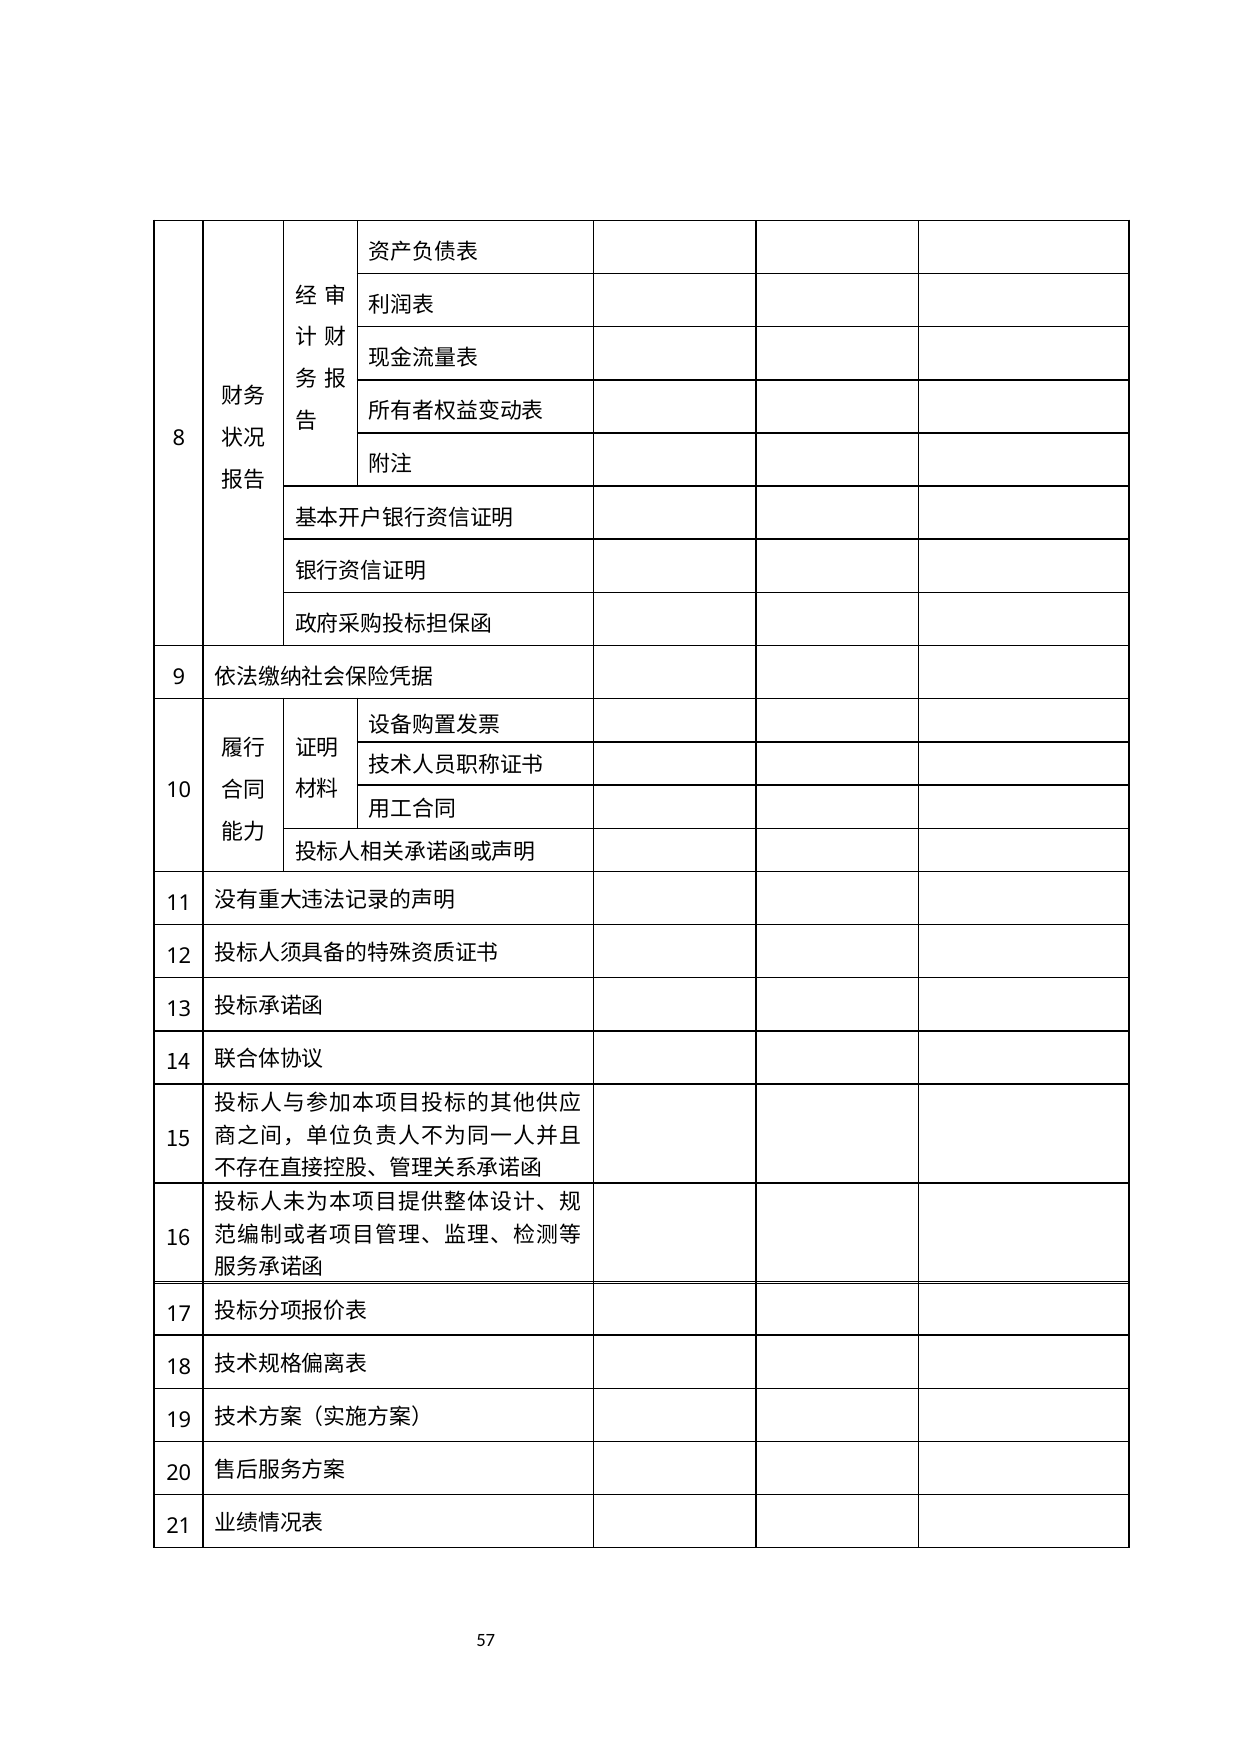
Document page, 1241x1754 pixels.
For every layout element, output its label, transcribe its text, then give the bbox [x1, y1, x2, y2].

table_cell 没有重大违法记录的声明 [204, 872, 593, 924]
table_cell [919, 221, 1128, 273]
table_cell 基本开户银行资信证明 [284, 487, 593, 538]
table_cell [919, 1032, 1128, 1083]
table_cell [919, 327, 1128, 379]
table_cell [757, 1085, 918, 1182]
table_cell [757, 1495, 918, 1547]
table_cell 政府采购投标担保函 [284, 593, 593, 644]
table_cell [757, 487, 918, 538]
table_cell 投标人与参加本项目投标的其他供应商之间，单位负责人不为同一人并且不存在直接控股、管理关系承诺函 [204, 1085, 593, 1182]
table_cell 投标分项报价表 [204, 1284, 593, 1334]
table_cell 投标人相关承诺函或声明 [284, 829, 593, 871]
table_cell 19 [155, 1389, 202, 1441]
table_cell [594, 872, 755, 924]
table_cell [757, 221, 918, 273]
table_cell 业绩情况表 [204, 1495, 593, 1547]
table_cell [594, 1085, 755, 1182]
table_cell 所有者权益变动表 [358, 381, 593, 432]
table_cell 技术人员职称证书 [358, 743, 593, 784]
table_cell [594, 540, 755, 591]
table_cell [919, 540, 1128, 591]
table_cell [757, 829, 918, 871]
table_cell [757, 1184, 918, 1281]
table_cell 21 [155, 1495, 202, 1547]
table_cell 16 [155, 1184, 202, 1281]
table_cell [919, 593, 1128, 644]
table_cell [919, 434, 1128, 485]
table_cell 20 [155, 1442, 202, 1494]
table_cell [919, 743, 1128, 784]
table_cell [919, 487, 1128, 538]
table_cell 12 [155, 925, 202, 977]
table_cell [757, 434, 918, 485]
table_cell [919, 1389, 1128, 1441]
table_cell [594, 646, 755, 698]
table_cell [594, 743, 755, 784]
table_cell [594, 1495, 755, 1547]
table_cell [757, 1442, 918, 1494]
table_cell [757, 786, 918, 827]
table_cell [919, 381, 1128, 432]
table_cell 10 [155, 699, 202, 871]
table_cell [757, 1032, 918, 1083]
table_cell 资产负债表 [358, 221, 593, 273]
table_cell 经审计财务报告 [284, 221, 357, 485]
table_cell [757, 1284, 918, 1334]
table_cell [594, 487, 755, 538]
table_cell 9 [155, 646, 202, 698]
table_cell [919, 786, 1128, 827]
table_cell [757, 743, 918, 784]
table_cell 投标承诺函 [204, 978, 593, 1030]
table_cell [919, 925, 1128, 977]
table_cell 15 [155, 1085, 202, 1182]
table_cell [919, 274, 1128, 326]
table_cell [757, 1389, 918, 1441]
table_cell [594, 829, 755, 871]
table_cell [594, 1032, 755, 1083]
table_cell [594, 327, 755, 379]
table_cell 18 [155, 1336, 202, 1387]
table_cell [919, 646, 1128, 698]
table_cell [594, 1284, 755, 1334]
table_cell 联合体协议 [204, 1032, 593, 1083]
table_cell [919, 1495, 1128, 1547]
table_cell [757, 646, 918, 698]
table_cell [919, 1284, 1128, 1334]
table_cell 投标人须具备的特殊资质证书 [204, 925, 593, 977]
table_cell [594, 274, 755, 326]
table_cell [757, 540, 918, 591]
table_cell 依法缴纳社会保险凭据 [204, 646, 593, 698]
table_cell 利润表 [358, 274, 593, 326]
table_cell [594, 925, 755, 977]
table_cell 银行资信证明 [284, 540, 593, 591]
table_cell [594, 221, 755, 273]
table_cell [919, 829, 1128, 871]
table_cell [919, 1442, 1128, 1494]
table_cell 财务状况报告 [204, 221, 283, 644]
table_cell [594, 381, 755, 432]
table_cell [594, 1389, 755, 1441]
table_cell [594, 1336, 755, 1387]
table_cell 投标人未为本项目提供整体设计、规范编制或者项目管理、监理、检测等服务承诺函 [204, 1184, 593, 1281]
table_cell [757, 327, 918, 379]
table_cell 技术规格偏离表 [204, 1336, 593, 1387]
table_cell 17 [155, 1284, 202, 1334]
table_cell [594, 1184, 755, 1281]
table_cell 技术方案（实施方案） [204, 1389, 593, 1441]
table_cell [919, 872, 1128, 924]
table_cell [919, 1184, 1128, 1281]
table_cell [594, 1442, 755, 1494]
table_cell 附注 [358, 434, 593, 485]
table_cell 14 [155, 1032, 202, 1083]
table_cell [594, 699, 755, 741]
table_cell [594, 978, 755, 1030]
table_cell [757, 699, 918, 741]
table_cell 现金流量表 [358, 327, 593, 379]
table_cell [919, 1336, 1128, 1387]
table_cell [919, 978, 1128, 1030]
table_cell [594, 593, 755, 644]
table_cell [757, 978, 918, 1030]
table_cell [757, 274, 918, 326]
table_cell 11 [155, 872, 202, 924]
table_cell [757, 1336, 918, 1387]
table_cell 8 [155, 221, 202, 644]
table_cell 售后服务方案 [204, 1442, 593, 1494]
table_cell [919, 1085, 1128, 1182]
table_cell [594, 786, 755, 827]
table_cell 证明材料 [284, 699, 357, 827]
table_cell 用工合同 [358, 786, 593, 827]
table_cell [757, 925, 918, 977]
table_cell [757, 872, 918, 924]
table_cell [919, 699, 1128, 741]
table_cell [757, 381, 918, 432]
table_cell 履行合同能力 [204, 699, 283, 871]
table_cell [757, 593, 918, 644]
table_cell 13 [155, 978, 202, 1030]
table_cell [594, 434, 755, 485]
table_cell 设备购置发票 [358, 699, 593, 741]
